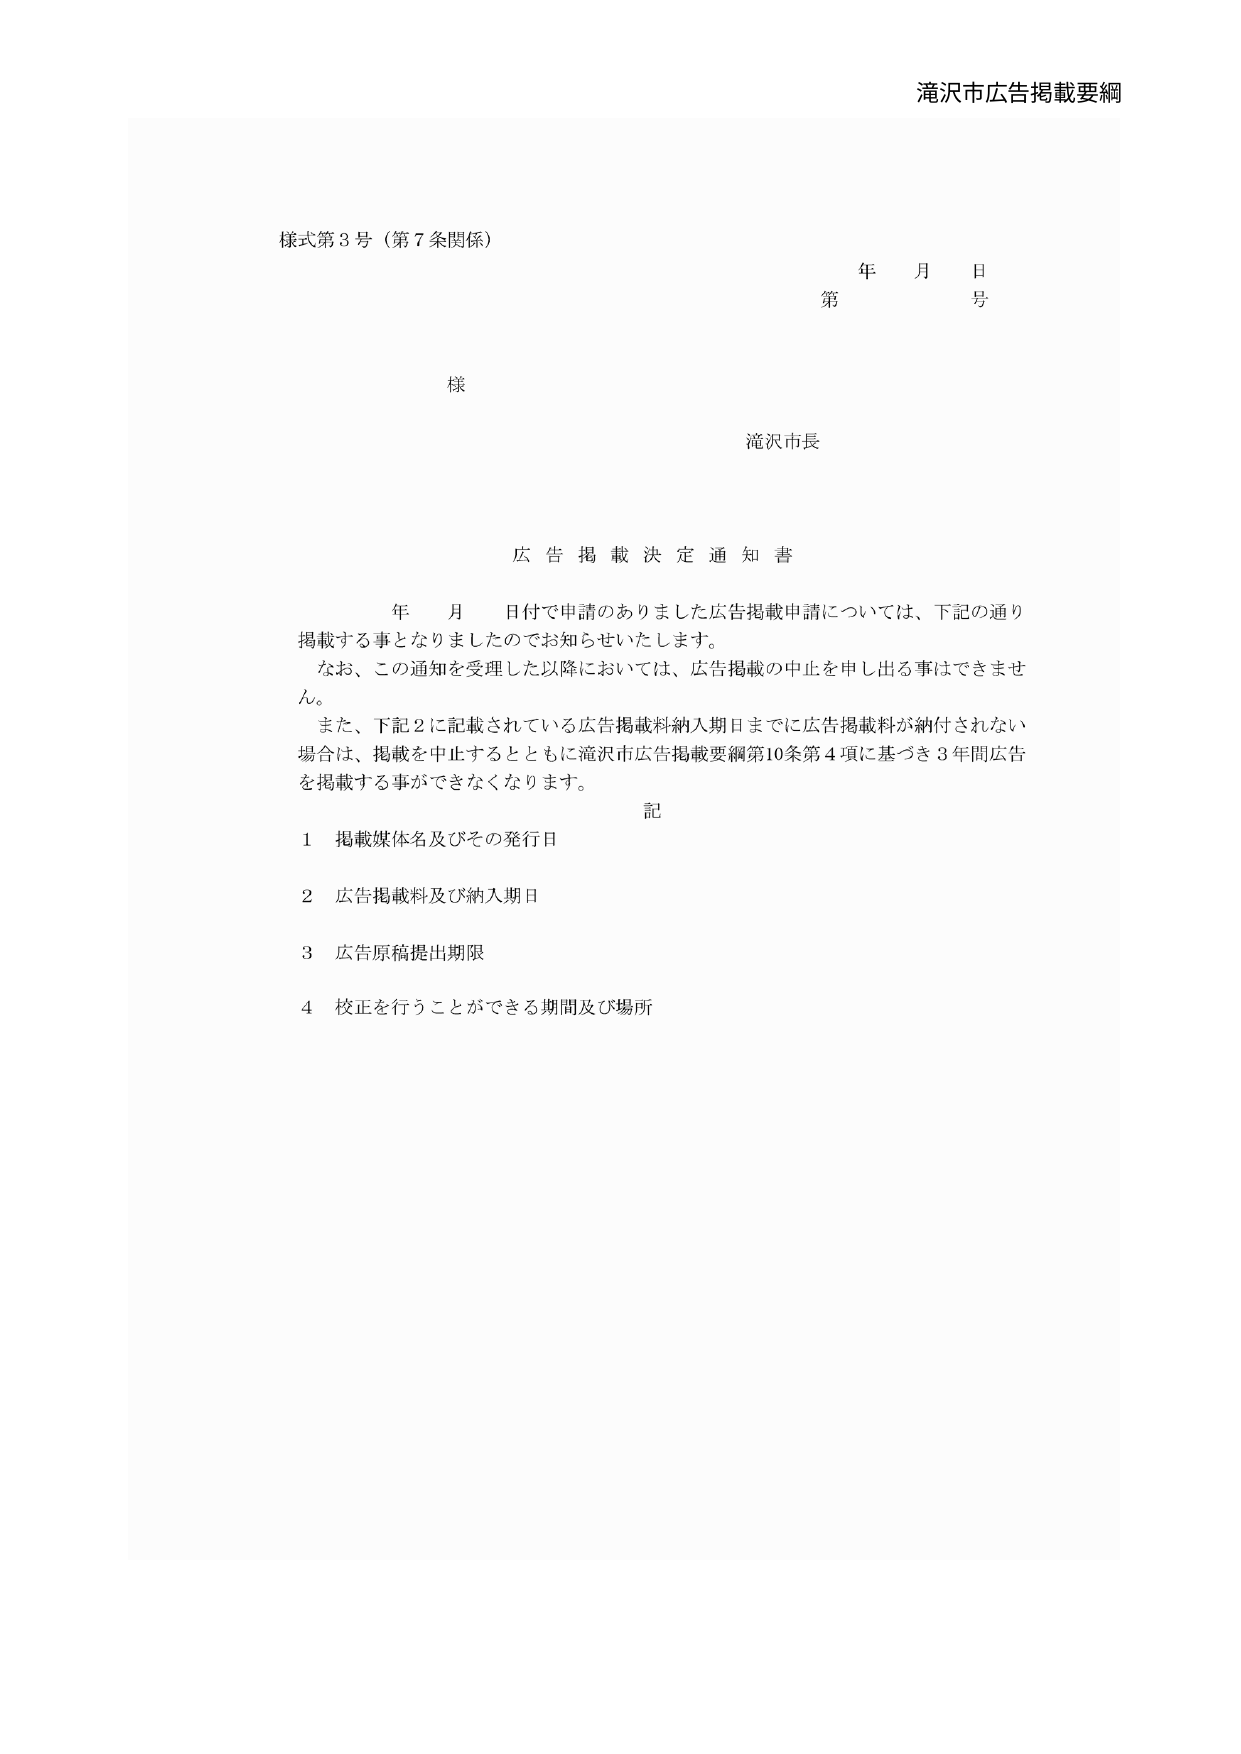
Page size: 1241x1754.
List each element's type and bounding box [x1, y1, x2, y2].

picture [127, 118, 1120, 1560]
